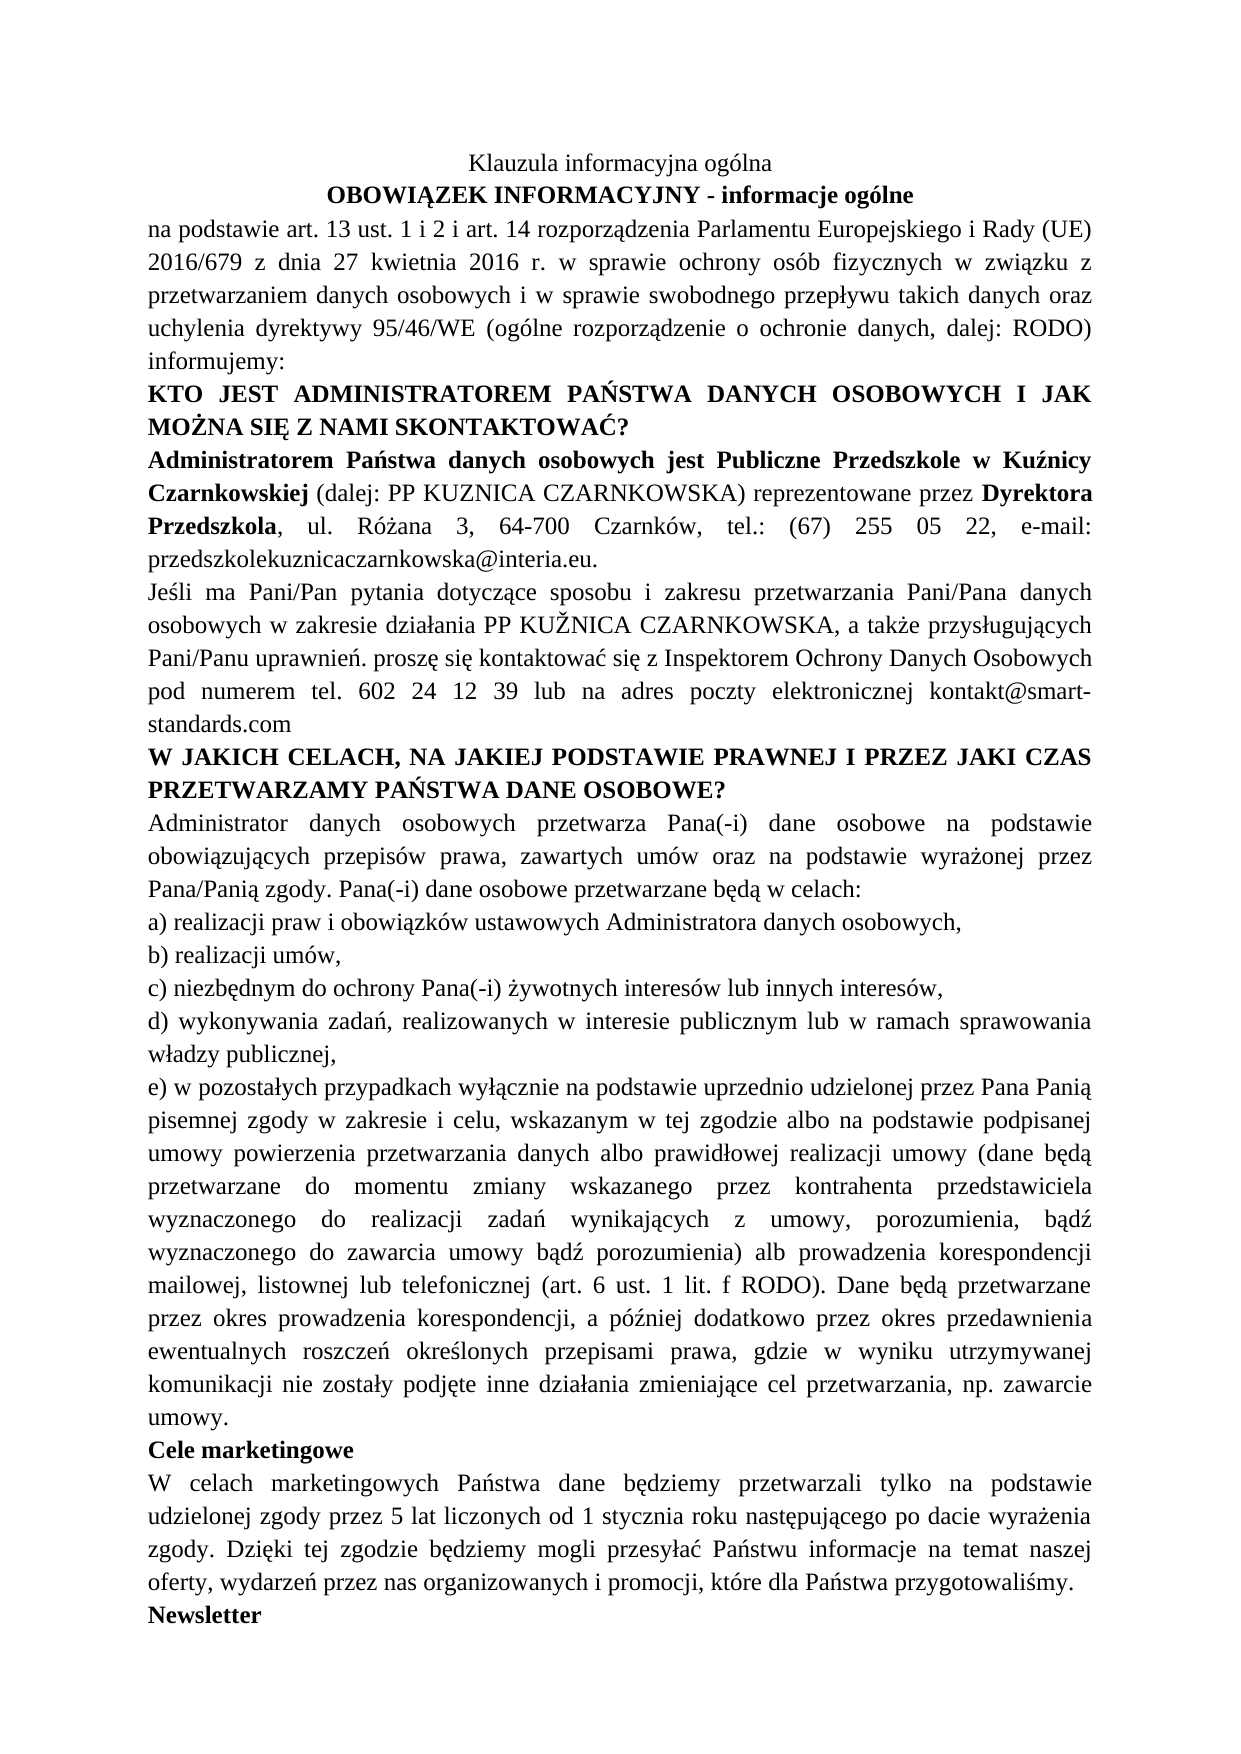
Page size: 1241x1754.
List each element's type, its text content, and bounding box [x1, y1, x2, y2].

text b) realizacji umów, [148, 940, 1093, 969]
text e) w pozostałych przypadkach wyłącznie na podstawie uprzednio udzielonej przez Pana Panią pisemnej zgody w zakresie i celu, wskazanym w tej zgodzie albo na podstawie podpisanej umowy powierzenia przetwarzania danych albo prawidłowej realizacji umowy (dane będą przetwarzane do momentu zmiany wskazanego przez kontrahenta przedstawiciela wyznaczonego do realizacji zadań wynikających z umowy, porozumienia, bądź wyznaczonego do zawarcia umowy bądź porozumienia) alb prowadzenia korespondencji mailowej, listownej lub telefonicznej (art. 6 ust. 1 lit. f RODO). Dane będą przetwarzane przez okres prowadzenia korespondencji, a później dodatkowo przez okres przedawnienia ewentualnych roszczeń określonych przepisami prawa, gdzie w wyniku utrzymywanej komunikacji nie zostały podjęte inne działania zmieniające cel przetwarzania, np. zawarcie umowy. [148, 1072, 1093, 1431]
text Administrator danych osobowych przetwarza Pana(-i) dane osobowe na podstawie obowiązujących przepisów prawa, zawartych umów oraz na podstawie wyrażonej przez Pana/Panią zgody. Pana(-i) dane osobowe przetwarzane będą w celach: [148, 808, 1093, 903]
text OBOWIĄZEK INFORMACYJNY - informacje ogólne [148, 181, 1093, 209]
text KTO JEST ADMINISTRATOREM PAŃSTWA DANYCH OSOBOWYCH I JAK MOŻNA SIĘ Z NAMI SKONTAKTOWAĆ? [148, 379, 1093, 441]
text Jeśli ma Pani/Pan pytania dotyczące sposobu i zakresu przetwarzania Pani/Pana danych osobowych w zakresie działania PP KUŽNICA CZARNKOWSKA, a także przysługujących Pani/Panu uprawnień. proszę się kontaktować się z Inspektorem Ochrony Danych Osobowych pod numerem tel. 602 24 12 39 lub na adres poczty elektronicznej kontakt@smart-standards.com [148, 577, 1093, 738]
text c) niezbędnym do ochrony Pana(-i) żywotnych interesów lub innych interesów, [148, 973, 1093, 1002]
text na podstawie art. 13 ust. 1 i 2 i art. 14 rozporządzenia Parlamentu Europejskiego i Rady (UE) 2016/679 z dnia 27 kwietnia 2016 r. w sprawie ochrony osób fizycznych w związku z przetwarzaniem danych osobowych i w sprawie swobodnego przepływu takich danych oraz uchylenia dyrektywy 95/46/WE (ogólne rozporządzenie o ochronie danych, dalej: RODO) informujemy: [148, 214, 1093, 374]
text Cele marketingowe [148, 1435, 1093, 1464]
text Newsletter [148, 1601, 1093, 1629]
text Klauzula informacyjna ogólna [148, 148, 1093, 176]
text W JAKICH CELACH, NA JAKIEJ PODSTAWIE PRAWNEJ I PRZEZ JAKI CZAS PRZETWARZAMY PAŃSTWA DANE OSOBOWE? [148, 742, 1093, 804]
text d) wykonywania zadań, realizowanych w interesie publicznym lub w ramach sprawowania władzy publicznej, [148, 1006, 1093, 1068]
text Administratorem Państwa danych osobowych jest Publiczne Przedszkole w Kuźnicy Czarnkowskiej (dalej: PP KUZNICA CZARNKOWSKA) reprezentowane przez Dyrektora Przedszkola, ul. Różana 3, 64-700 Czarnków, tel.: (67) 255 05 22, e-mail: przedszkolekuznicaczarnkowska@interia.eu. [148, 445, 1093, 573]
text a) realizacji praw i obowiązków ustawowych Administratora danych osobowych, [148, 907, 1093, 936]
text W celach marketingowych Państwa dane będziemy przetwarzali tylko na podstawie udzielonej zgody przez 5 lat liczonych od 1 stycznia roku następującego po dacie wyrażenia zgody. Dzięki tej zgodzie będziemy mogli przesyłać Państwu informacje na temat naszej oferty, wydarzeń przez nas organizowanych i promocji, które dla Państwa przygotowaliśmy. [148, 1468, 1093, 1596]
